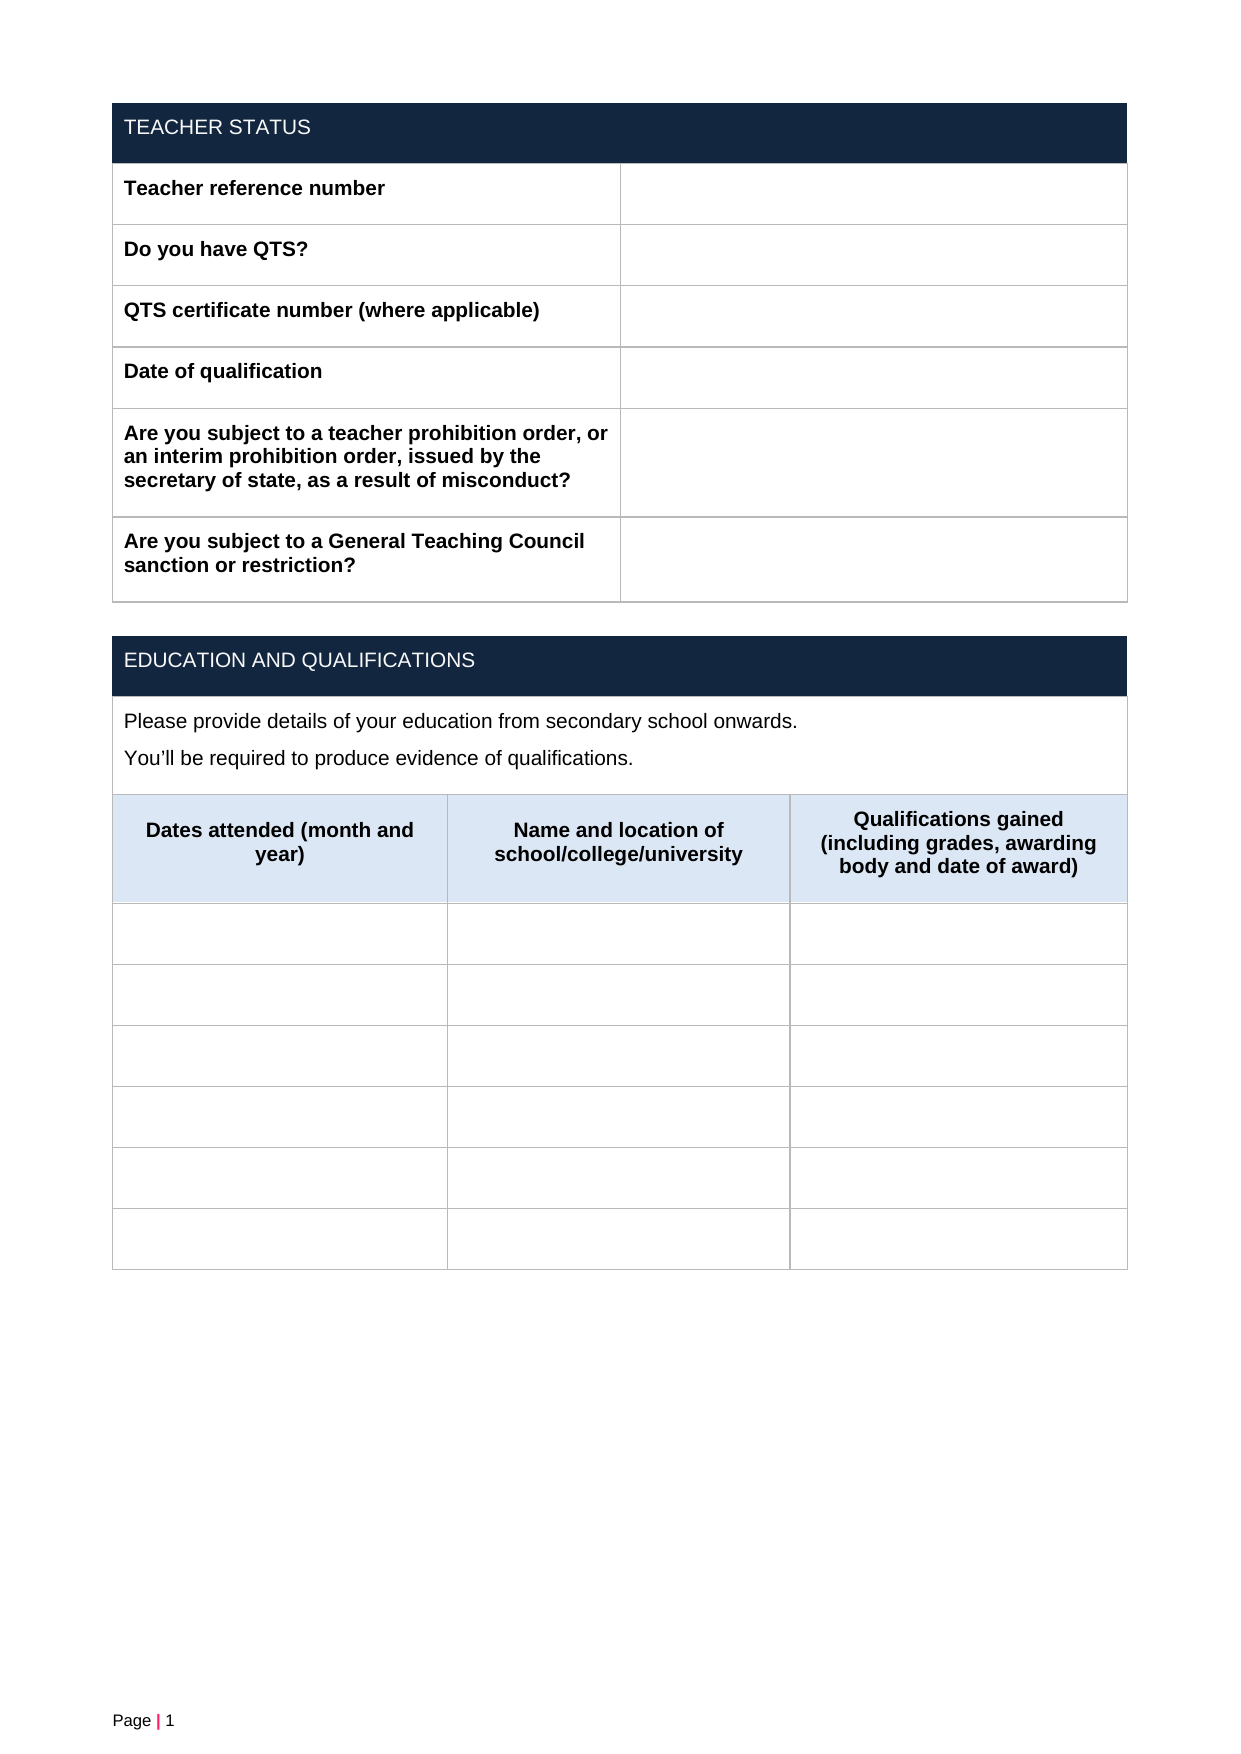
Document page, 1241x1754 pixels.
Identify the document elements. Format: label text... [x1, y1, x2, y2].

table_cell [621, 286, 1127, 346]
table_header teacher status [112, 103, 1127, 163]
table_cell [448, 965, 789, 1024]
table_cell [448, 904, 789, 963]
table_cell [791, 1209, 1127, 1269]
table_cell [113, 1026, 447, 1086]
table_cell [621, 348, 1127, 407]
table_cell [113, 1087, 447, 1147]
table_cell [621, 518, 1127, 601]
table_cell Are you subject to a General Teaching Council sanction or restriction? [113, 518, 620, 601]
table_cell [621, 225, 1127, 285]
table_cell Dates attended (month and year) [113, 795, 447, 902]
table_cell [791, 1148, 1127, 1208]
table_cell [113, 1148, 447, 1208]
table_cell Name and location of school/college/university [448, 795, 789, 902]
table_cell Are you subject to a teacher prohibition order, or an interim prohibition order, issued by the secretary of state, as a result of misconduct? [113, 409, 620, 516]
table_cell [791, 965, 1127, 1024]
table_cell Qualifications gained (including grades, awarding body and date of award) [791, 795, 1127, 902]
table_cell [113, 965, 447, 1024]
table_cell [448, 1026, 789, 1086]
table_cell Do you have QTS? [113, 225, 620, 285]
table_cell [448, 1209, 789, 1269]
table_cell [791, 1026, 1127, 1086]
table_cell Teacher reference number [113, 164, 620, 224]
table_cell [791, 904, 1127, 963]
table_cell QTS certificate number (where applicable) [113, 286, 620, 346]
table_cell [448, 1087, 789, 1147]
table_cell [791, 1087, 1127, 1147]
table_cell Please provide details of your education from secondary school onwards. You’ll be required to produce evidence of qualifications. [113, 697, 1127, 793]
table_cell [621, 164, 1127, 224]
table_cell [113, 1209, 447, 1269]
table_header education and qualifications [112, 636, 1127, 696]
table_cell Date of qualification [113, 348, 620, 407]
table_cell [113, 904, 447, 963]
table_cell [448, 1148, 789, 1208]
table_cell [621, 409, 1127, 516]
